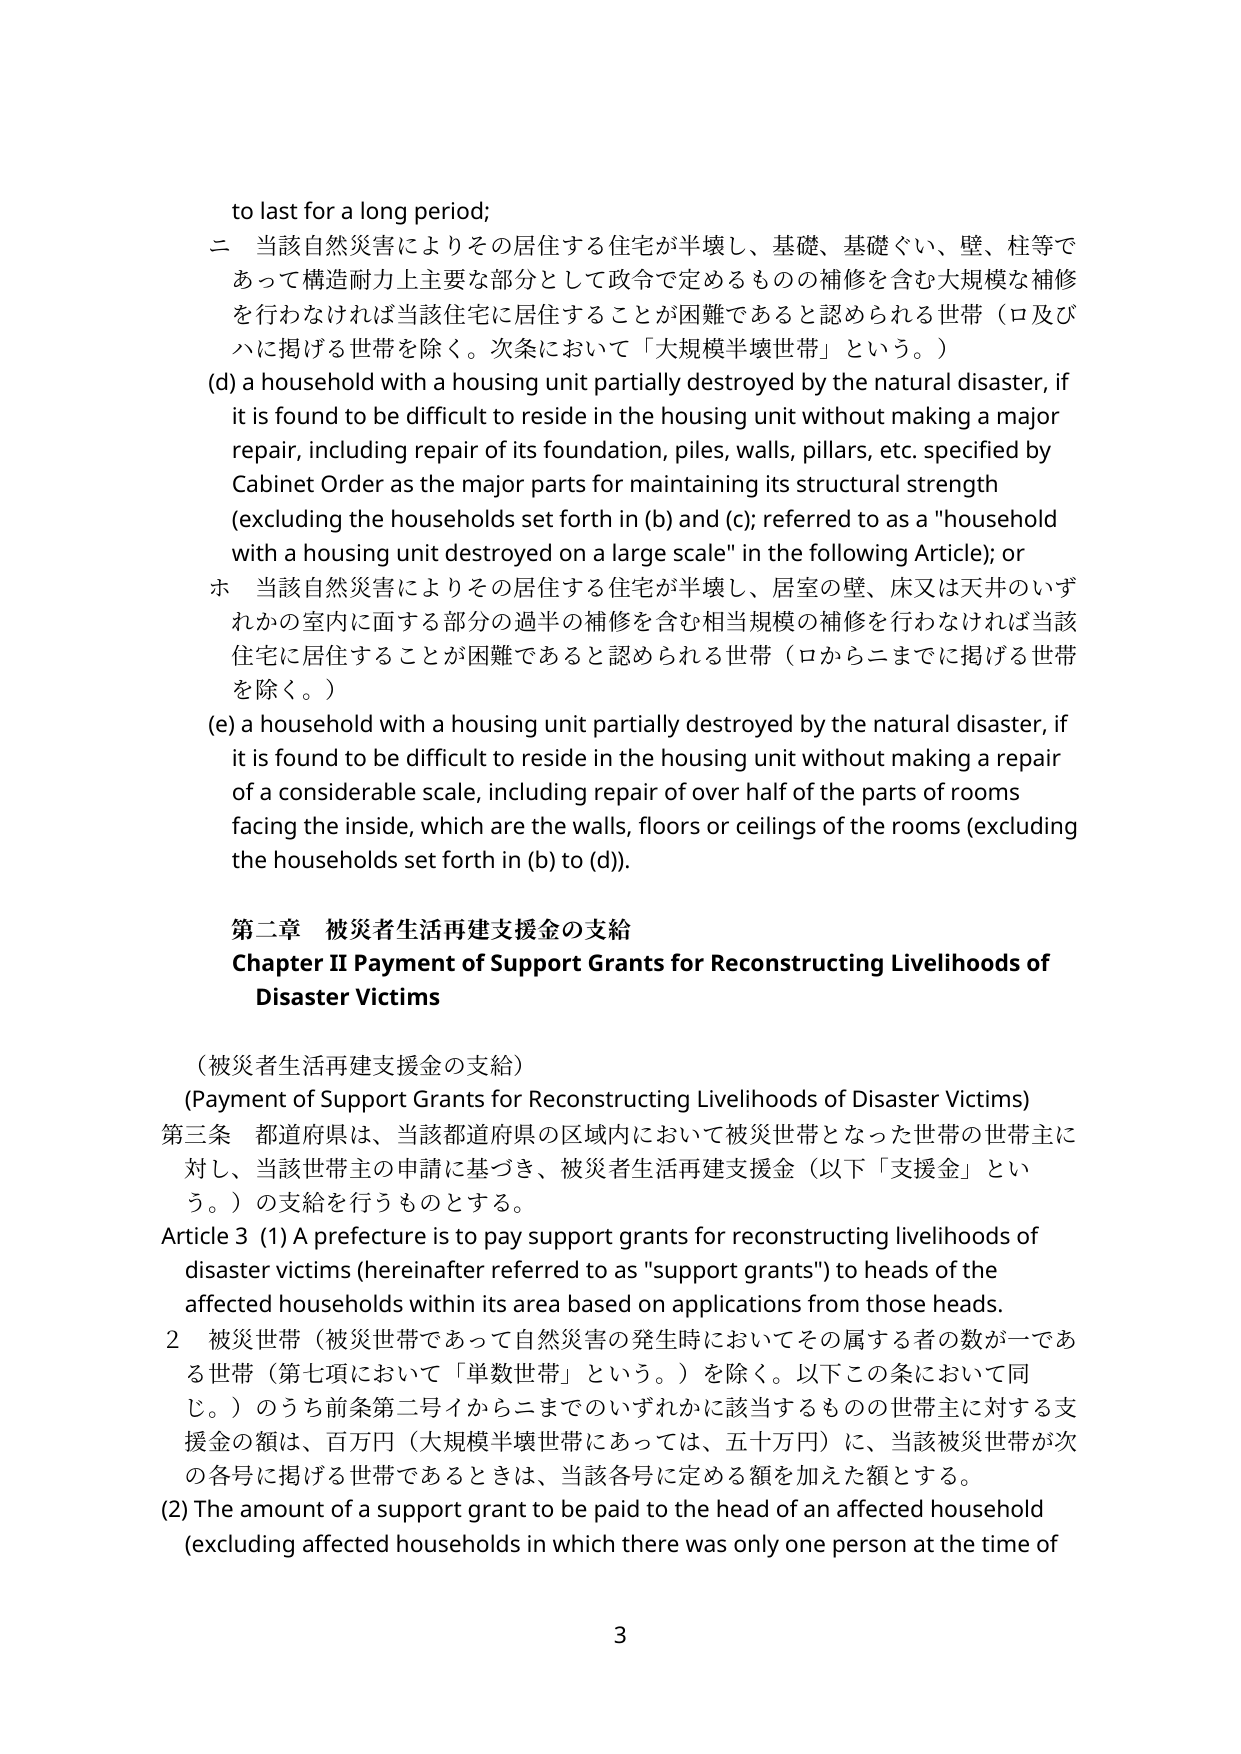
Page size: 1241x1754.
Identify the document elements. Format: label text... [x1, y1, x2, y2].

text ホ 当該自然災害によりその居住する住宅が半壊し、居室の壁、床又は天井のいずれかの室内に面する部分の過半の補修を含む相当規模の補修を行わなければ当該住宅に居住することが困難であると認められる世帯（ロからニまでに掲げる世帯を除く。） [207, 569, 1079, 706]
text 第三条 都道府県は、当該都道府県の区域内において被災世帯となった世帯の世帯主に対し、当該世帯主の申請に基づき、被災者生活再建支援金（以下「支援金」という。）の支給を行うものとする。 [161, 1116, 1079, 1219]
text (Payment of Support Grants for Reconstructing Livelihoods of Disaster Victims) [184, 1082, 1079, 1116]
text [161, 1492, 1079, 1560]
text (d) a household with a housing unit partially destroyed by the natural disaster, if it is found to be difficult to reside in the housing unit without making a major repair, including repair of its foundation, piles, walls, pillars, etc. specified by Cabinet Order as the major parts for maintaining its structural strength (excluding the households set forth in (b) and (c); referred to as a "household with a housing unit destroyed on a large scale" in the following Article); or [207, 364, 1079, 569]
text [207, 194, 1079, 228]
text 第二章 被災者生活再建支援金の支給 [230, 911, 1079, 945]
text (e) a household with a housing unit partially destroyed by the natural disaster, if it is found to be difficult to reside in the housing unit without making a repair of a considerable scale, including repair of over half of the parts of rooms facing the inside, which are the walls, floors or ceilings of the rooms (excluding the households set forth in (b) to (d)). [207, 706, 1079, 877]
text Article 3 (1) A prefecture is to pay support grants for reconstructing livelihoods of disaster victims (hereinafter referred to as "support grants") to heads of the affected households within its area based on applications from those heads. [161, 1219, 1079, 1321]
text ２ 被災世帯（被災世帯であって自然災害の発生時においてその属する者の数が一である世帯（第七項において「単数世帯」という。）を除く。以下この条において同じ。）のうち前条第二号イからニまでのいずれかに該当するものの世帯主に対する支援金の額は、百万円（大規模半壊世帯にあっては、五十万円）に、当該被災世帯が次の各号に掲げる世帯であるときは、当該各号に定める額を加えた額とする。 [161, 1321, 1079, 1492]
text （被災者生活再建支援金の支給） [184, 1048, 1079, 1082]
text Chapter II Payment of Support Grants for Reconstructing Livelihoods of Disaster Victims [230, 945, 1079, 1014]
text ニ 当該自然災害によりその居住する住宅が半壊し、基礎、基礎ぐい、壁、柱等であって構造耐力上主要な部分として政令で定めるものの補修を含む大規模な補修を行わなければ当該住宅に居住することが困難であると認められる世帯（ロ及びハに掲げる世帯を除く。次条において「大規模半壊世帯」という。） [207, 228, 1079, 364]
